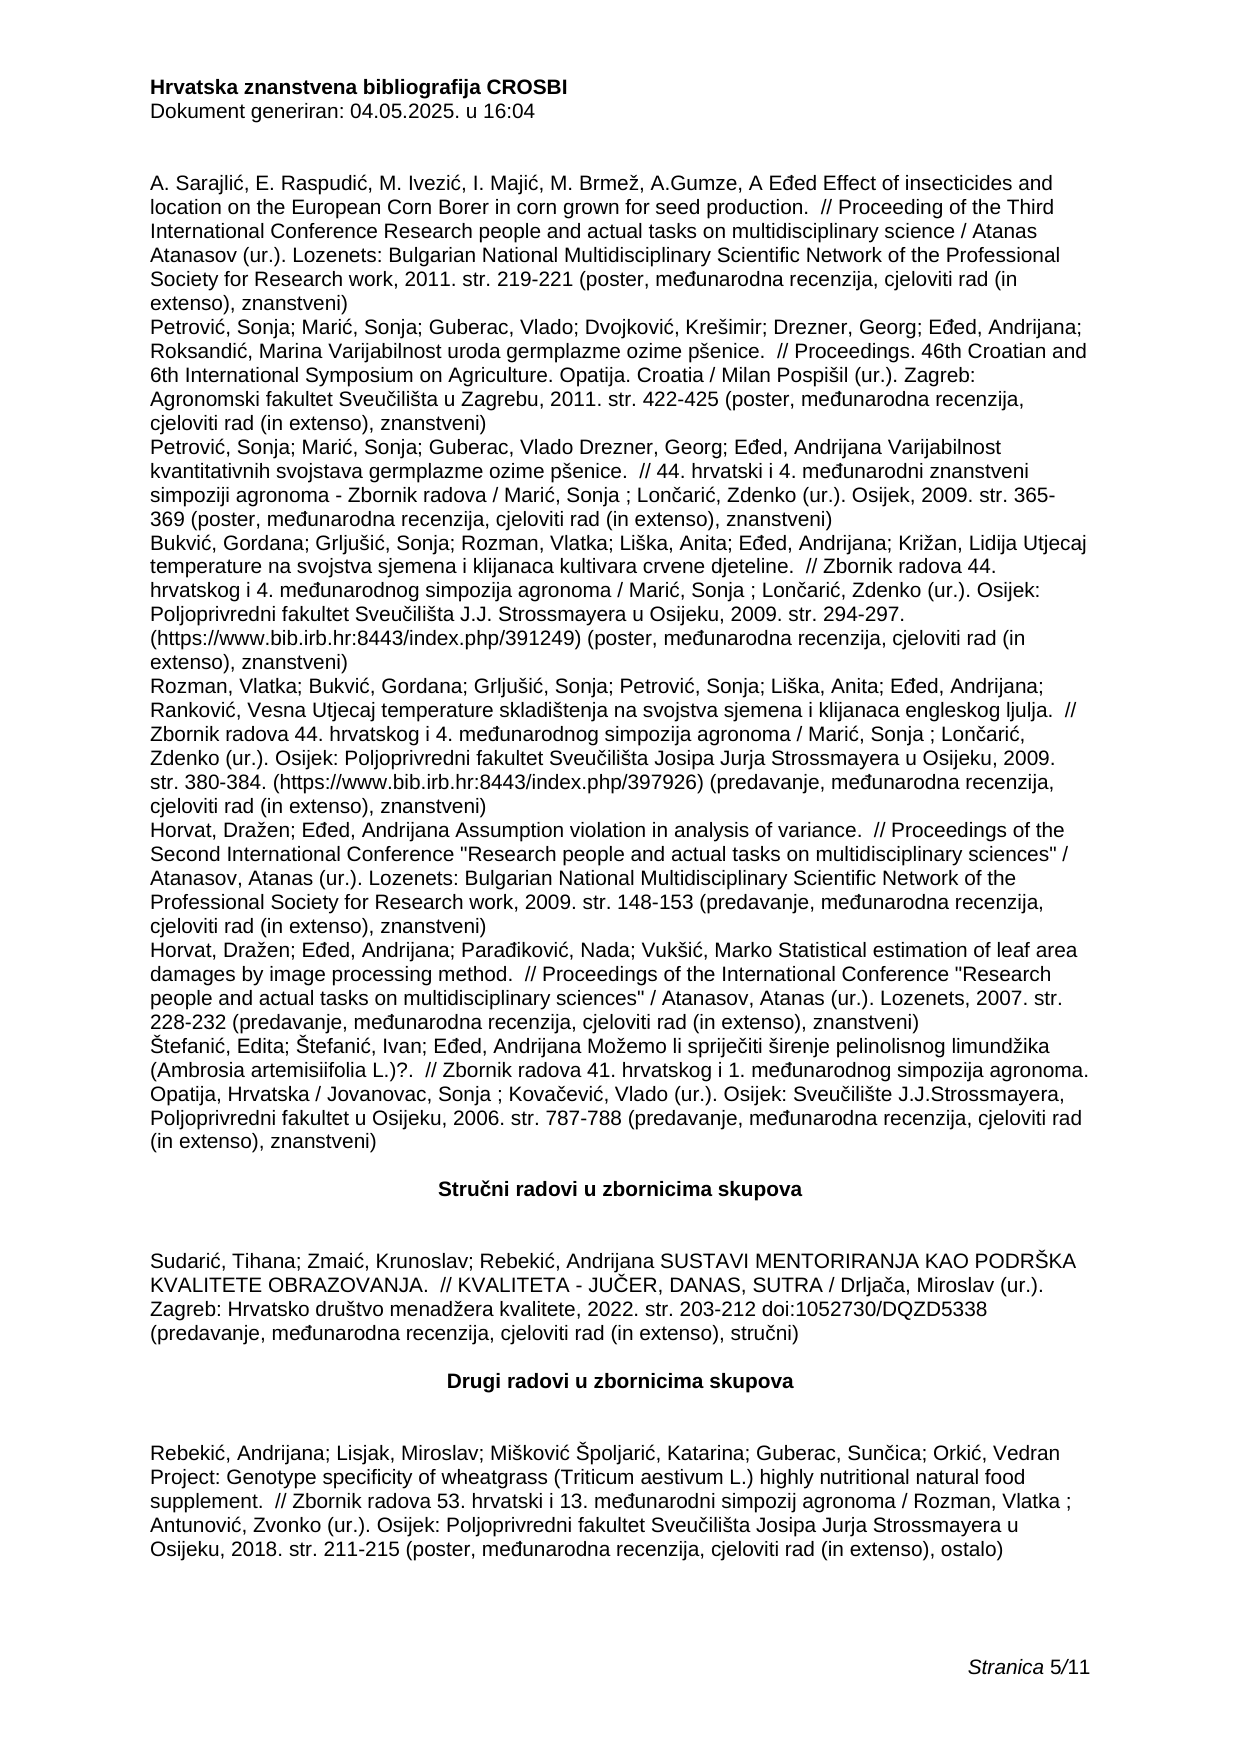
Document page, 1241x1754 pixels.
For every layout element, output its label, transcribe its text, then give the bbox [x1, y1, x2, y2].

text Sudarić, Tihana; Zmaić, Krunoslav; Rebekić, Andrijana [150, 1249, 1090, 1345]
subtitle Stručni radovi u zbornicima skupova [150, 1177, 1090, 1201]
text Petrović, Sonja; Marić, Sonja; Guberac, Vlado; Dvojković, Krešimir; Drezner, Georg; Eđed, Andrijana; Roksandić, Marina [150, 315, 1090, 434]
text Horvat, Dražen; Eđed, Andrijana; Parađiković, Nada; Vukšić, Marko [150, 938, 1090, 1033]
subtitle Drugi radovi u zbornicima skupova [150, 1369, 1090, 1393]
text Štefanić, Edita; Štefanić, Ivan; Eđed, Andrijana [150, 1033, 1090, 1153]
text Horvat, Dražen; Eđed, Andrijana [150, 818, 1090, 938]
text A. Sarajlić, E. Raspudić, M. Ivezić, I. Majić, M. Brmež, A.Gumze, A Eđed [150, 171, 1090, 315]
text Rozman, Vlatka; Bukvić, Gordana; Grljušić, Sonja; Petrović, Sonja; Liška, Anita; Eđed, Andrijana; Ranković, Vesna [150, 674, 1090, 818]
text Rebekić, Andrijana; Lisjak, Miroslav; Mišković Špoljarić, Katarina; Guberac, Sunčica; Orkić, Vedran [150, 1441, 1090, 1561]
text Bukvić, Gordana; Grljušić, Sonja; Rozman, Vlatka; Liška, Anita; Eđed, Andrijana; Križan, Lidija [150, 530, 1090, 674]
text Petrović, Sonja; Marić, Sonja; Guberac, Vlado Drezner, Georg; Eđed, Andrijana [150, 434, 1090, 530]
